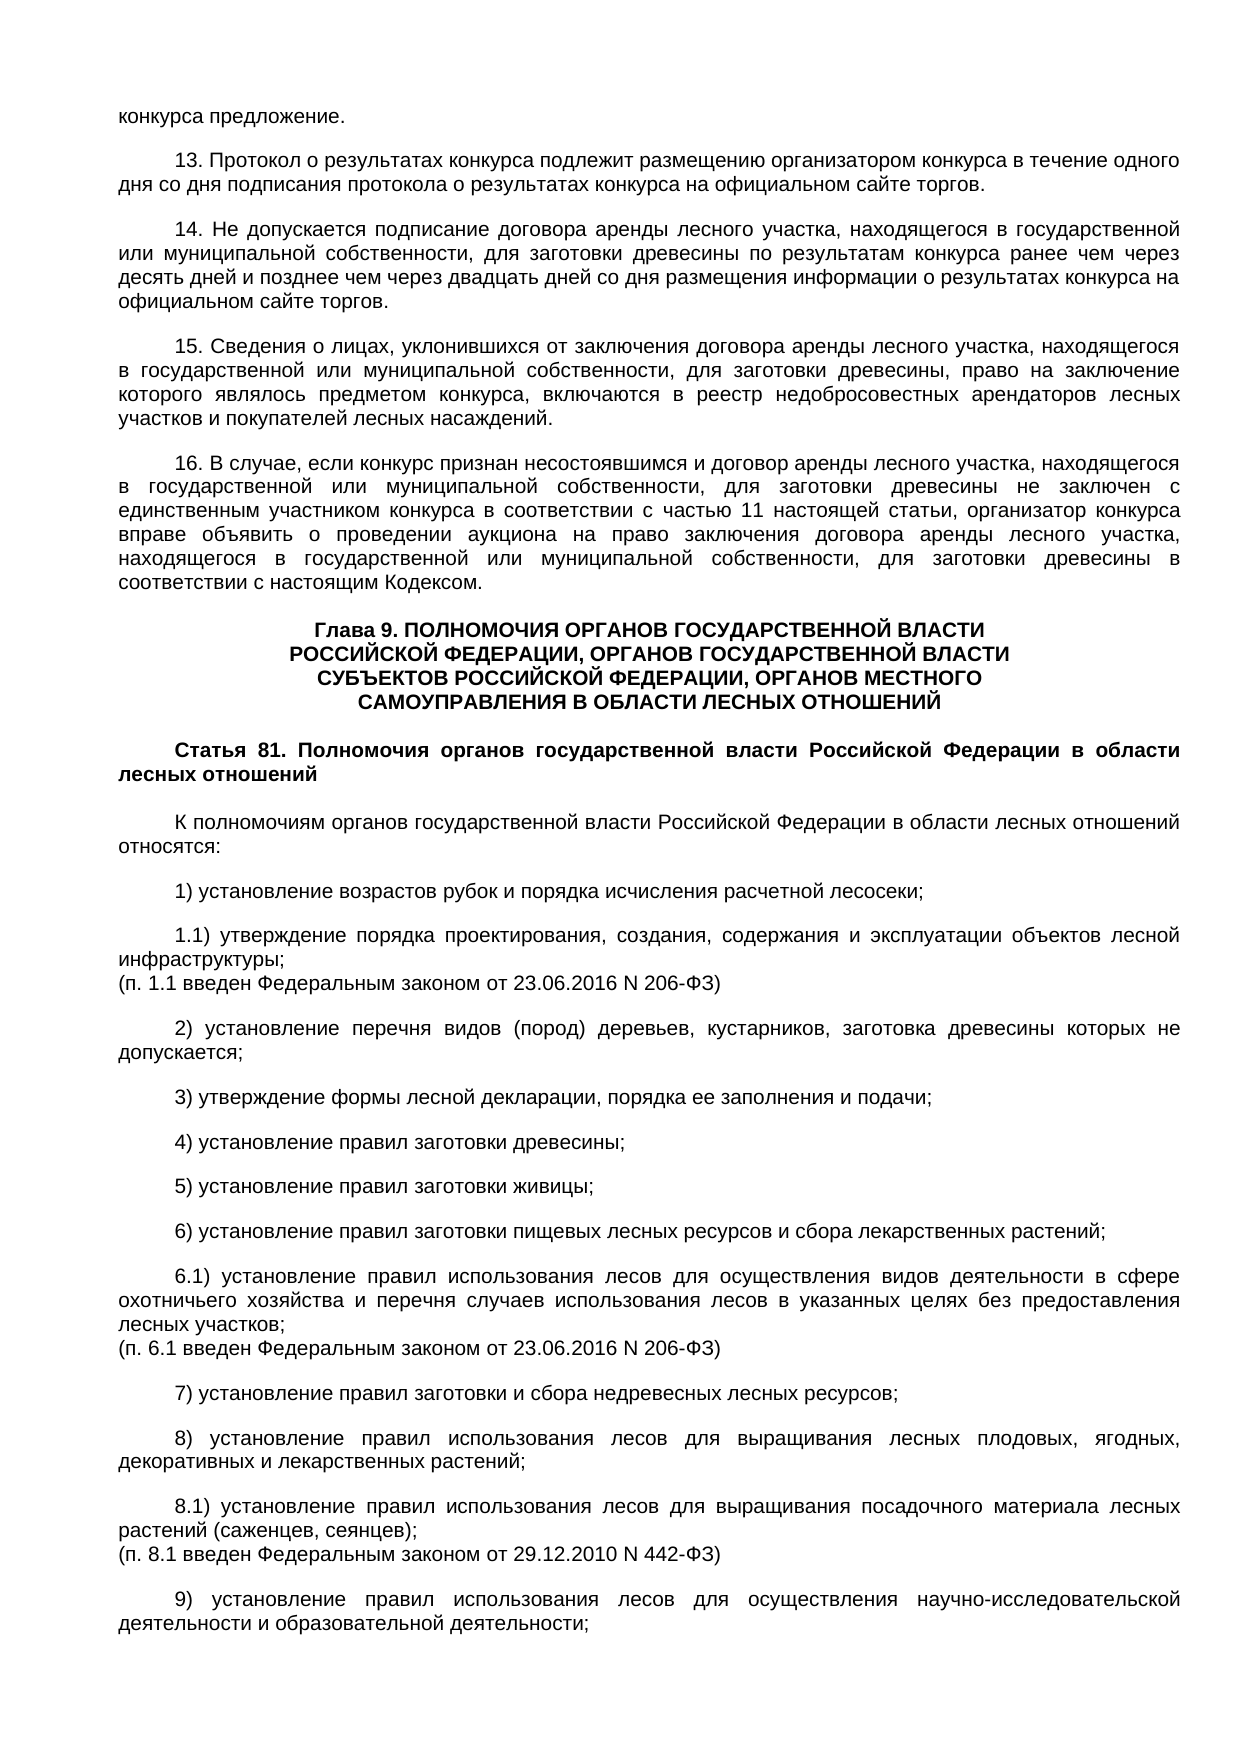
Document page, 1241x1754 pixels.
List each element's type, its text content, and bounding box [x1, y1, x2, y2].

text 16. В случае, если конкурс признан несостоявшимся и договор аренды лесного участка, находящегося в государственной или муниципальной собственности, для заготовки древесины не заключен с единственным участником конкурса в соответствии с частью 11 настоящей статьи, организатор конкурса вправе объявить о проведении аукциона на право заключения договора аренды лесного участка, находящегося в государственной или муниципальной собственности, для заготовки древесины в соответствии с настоящим Кодексом. [118, 450, 1181, 594]
text 6) установление правил заготовки пищевых лесных ресурсов и сбора лекарственных растений; [118, 1219, 1181, 1243]
text 5) установление правил заготовки живицы; [118, 1174, 1181, 1198]
text 6.1) установление правил использования лесов для осуществления видов деятельности в сфере охотничьего хозяйства и перечня случаев использования лесов в указанных целях без предоставления лесных участков; [118, 1264, 1181, 1336]
text 8) установление правил использования лесов для выращивания лесных плодовых, ягодных, декоративных и лекарственных растений; [118, 1425, 1181, 1473]
text К полномочиям органов государственной власти Российской Федерации в области лесных отношений относятся: [118, 810, 1181, 858]
text 1) установление возрастов рубок и порядка исчисления расчетной лесосеки; [118, 878, 1181, 902]
text (п. 8.1 введен Федеральным законом от 29.12.2010 N 442-ФЗ) [118, 1542, 1181, 1566]
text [118, 103, 1181, 127]
text 14. Не допускается подписание договора аренды лесного участка, находящегося в государственной или муниципальной собственности, для заготовки древесины по результатам конкурса ранее чем через десять дней и позднее чем через двадцать дней со дня размещения информации о результатах конкурса на официальном сайте торгов. [118, 217, 1181, 313]
title САМОУПРАВЛЕНИЯ В ОБЛАСТИ ЛЕСНЫХ ОТНОШЕНИЙ [118, 690, 1181, 714]
text 15. Сведения о лицах, уклонившихся от заключения договора аренды лесного участка, находящегося в государственной или муниципальной собственности, для заготовки древесины, право на заключение которого являлось предметом конкурса, включаются в реестр недобросовестных арендаторов лесных участков и покупателей лесных насаждений. [118, 334, 1181, 429]
title РОССИЙСКОЙ ФЕДЕРАЦИИ, ОРГАНОВ ГОСУДАРСТВЕННОЙ ВЛАСТИ [118, 642, 1181, 666]
text 8.1) установление правил использования лесов для выращивания посадочного материала лесных растений (саженцев, сеянцев); [118, 1494, 1181, 1542]
text 9) установление правил использования лесов для осуществления научно-исследовательской деятельности и образовательной деятельности; [118, 1587, 1181, 1635]
text 13. Протокол о результатах конкурса подлежит размещению организатором конкурса в течение одного дня со дня подписания протокола о результатах конкурса на официальном сайте торгов. [118, 148, 1181, 196]
title Глава 9. ПОЛНОМОЧИЯ ОРГАНОВ ГОСУДАРСТВЕННОЙ ВЛАСТИ [118, 618, 1181, 642]
text 7) установление правил заготовки и сбора недревесных лесных ресурсов; [118, 1381, 1181, 1404]
title Статья 81. Полномочия органов государственной власти Российской Федерации в области лесных отношений [118, 738, 1181, 786]
text (п. 6.1 введен Федеральным законом от 23.06.2016 N 206-ФЗ) [118, 1336, 1181, 1360]
title СУБЪЕКТОВ РОССИЙСКОЙ ФЕДЕРАЦИИ, ОРГАНОВ МЕСТНОГО [118, 666, 1181, 690]
text 4) установление правил заготовки древесины; [118, 1129, 1181, 1153]
text 1.1) утверждение порядка проектирования, создания, содержания и эксплуатации объектов лесной инфраструктуры; [118, 923, 1181, 971]
text (п. 1.1 введен Федеральным законом от 23.06.2016 N 206-ФЗ) [118, 971, 1181, 995]
text 3) утверждение формы лесной декларации, порядка ее заполнения и подачи; [118, 1085, 1181, 1109]
text 2) установление перечня видов (пород) деревьев, кустарников, заготовка древесины которых не допускается; [118, 1016, 1181, 1064]
